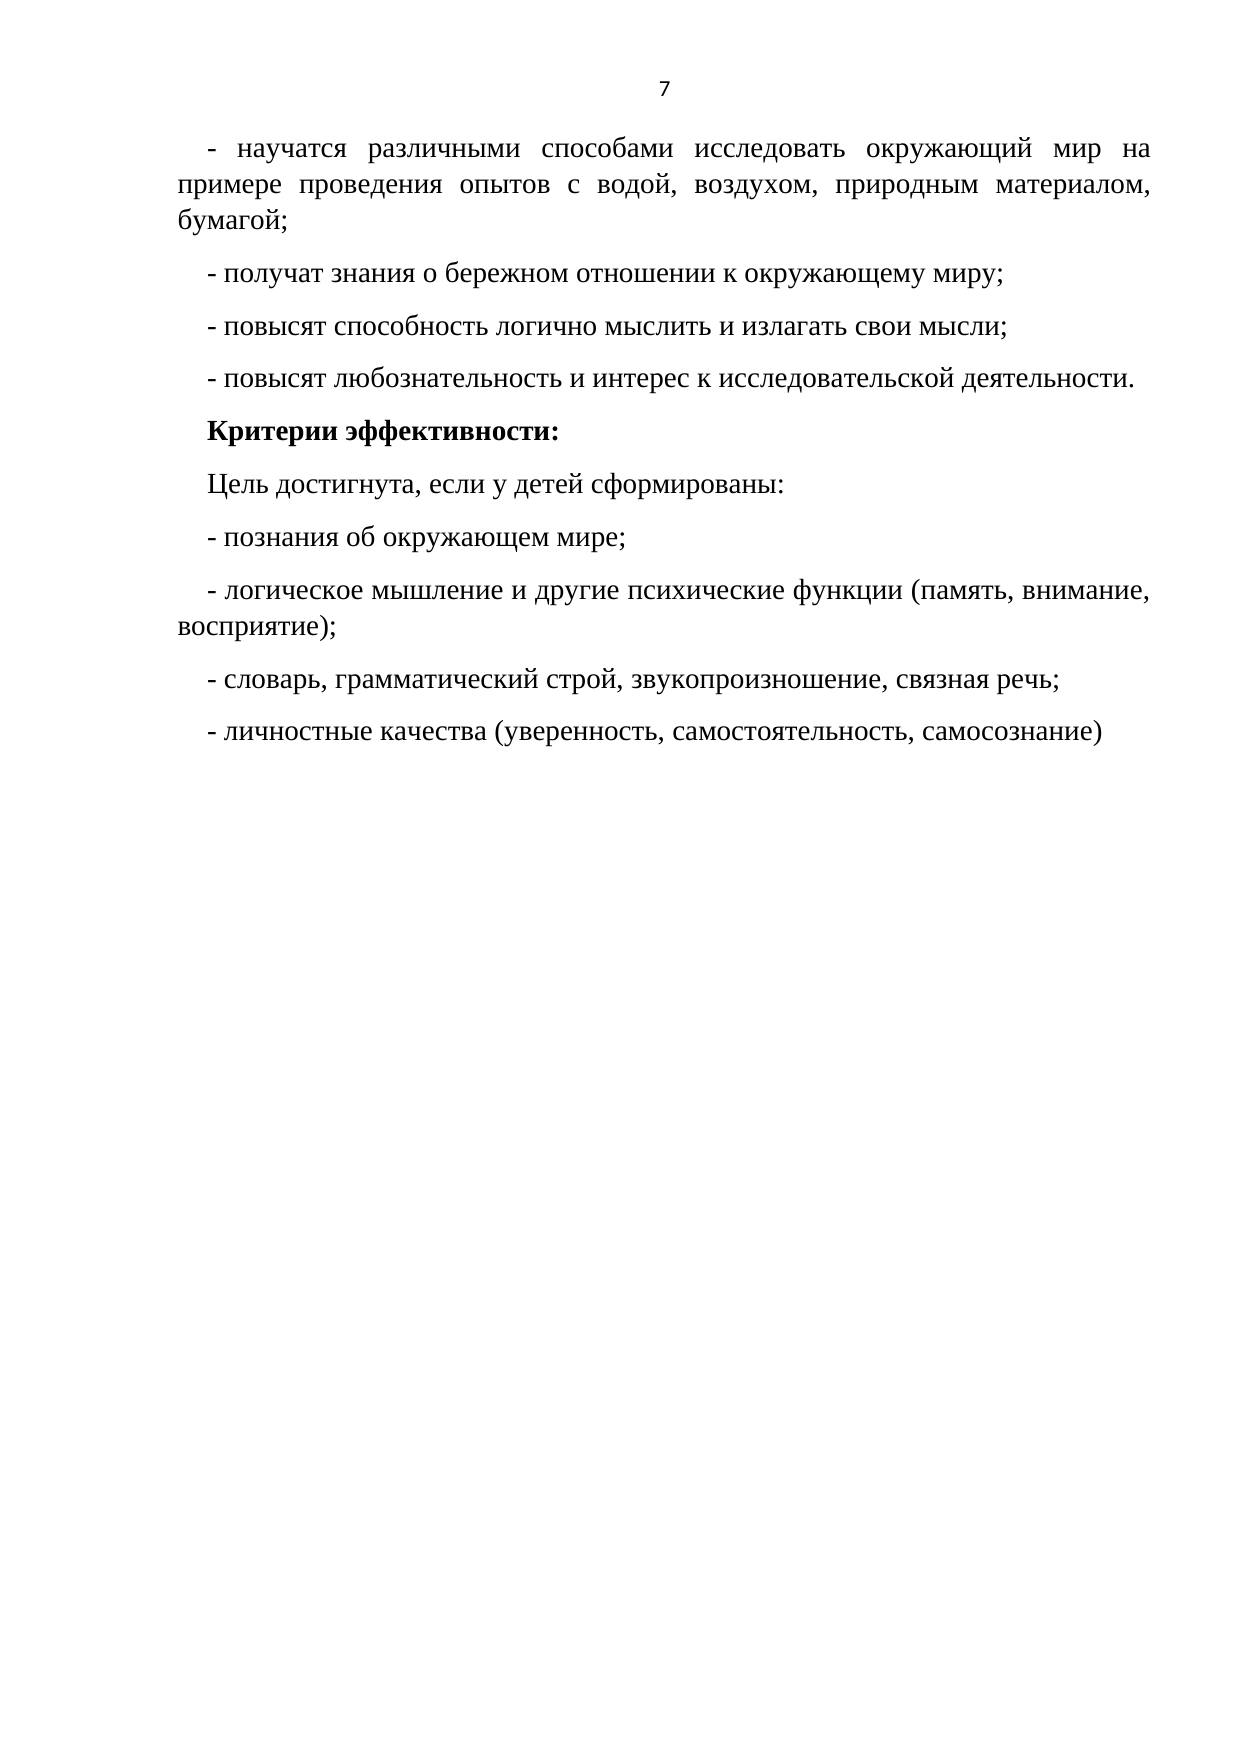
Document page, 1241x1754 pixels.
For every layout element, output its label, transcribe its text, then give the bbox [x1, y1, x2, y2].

text - научатся различными способами исследовать окружающий мир на примере проведения опытов с водой, воздухом, природным материалом, бумагой; [177, 130, 1152, 236]
text - личностные качества (уверенность, самостоятельность, самосознание) [177, 713, 1152, 747]
text - получат знания о бережном отношении к окружающему миру; [177, 255, 1152, 288]
text - логическое мышление и другие психические функции (память, внимание, восприятие); [177, 572, 1152, 641]
text - познания об окружающем мире; [177, 519, 1152, 552]
text Критерии эффективности: [177, 413, 1152, 447]
text - повысят способность логично мыслить и излагать свои мысли; [177, 308, 1152, 341]
text Цель достигнута, если у детей сформированы: [177, 466, 1152, 500]
text - словарь, грамматический строй, звукопроизношение, связная речь; [177, 661, 1152, 694]
text - повысят любознательность и интерес к исследовательской деятельности. [177, 361, 1152, 394]
